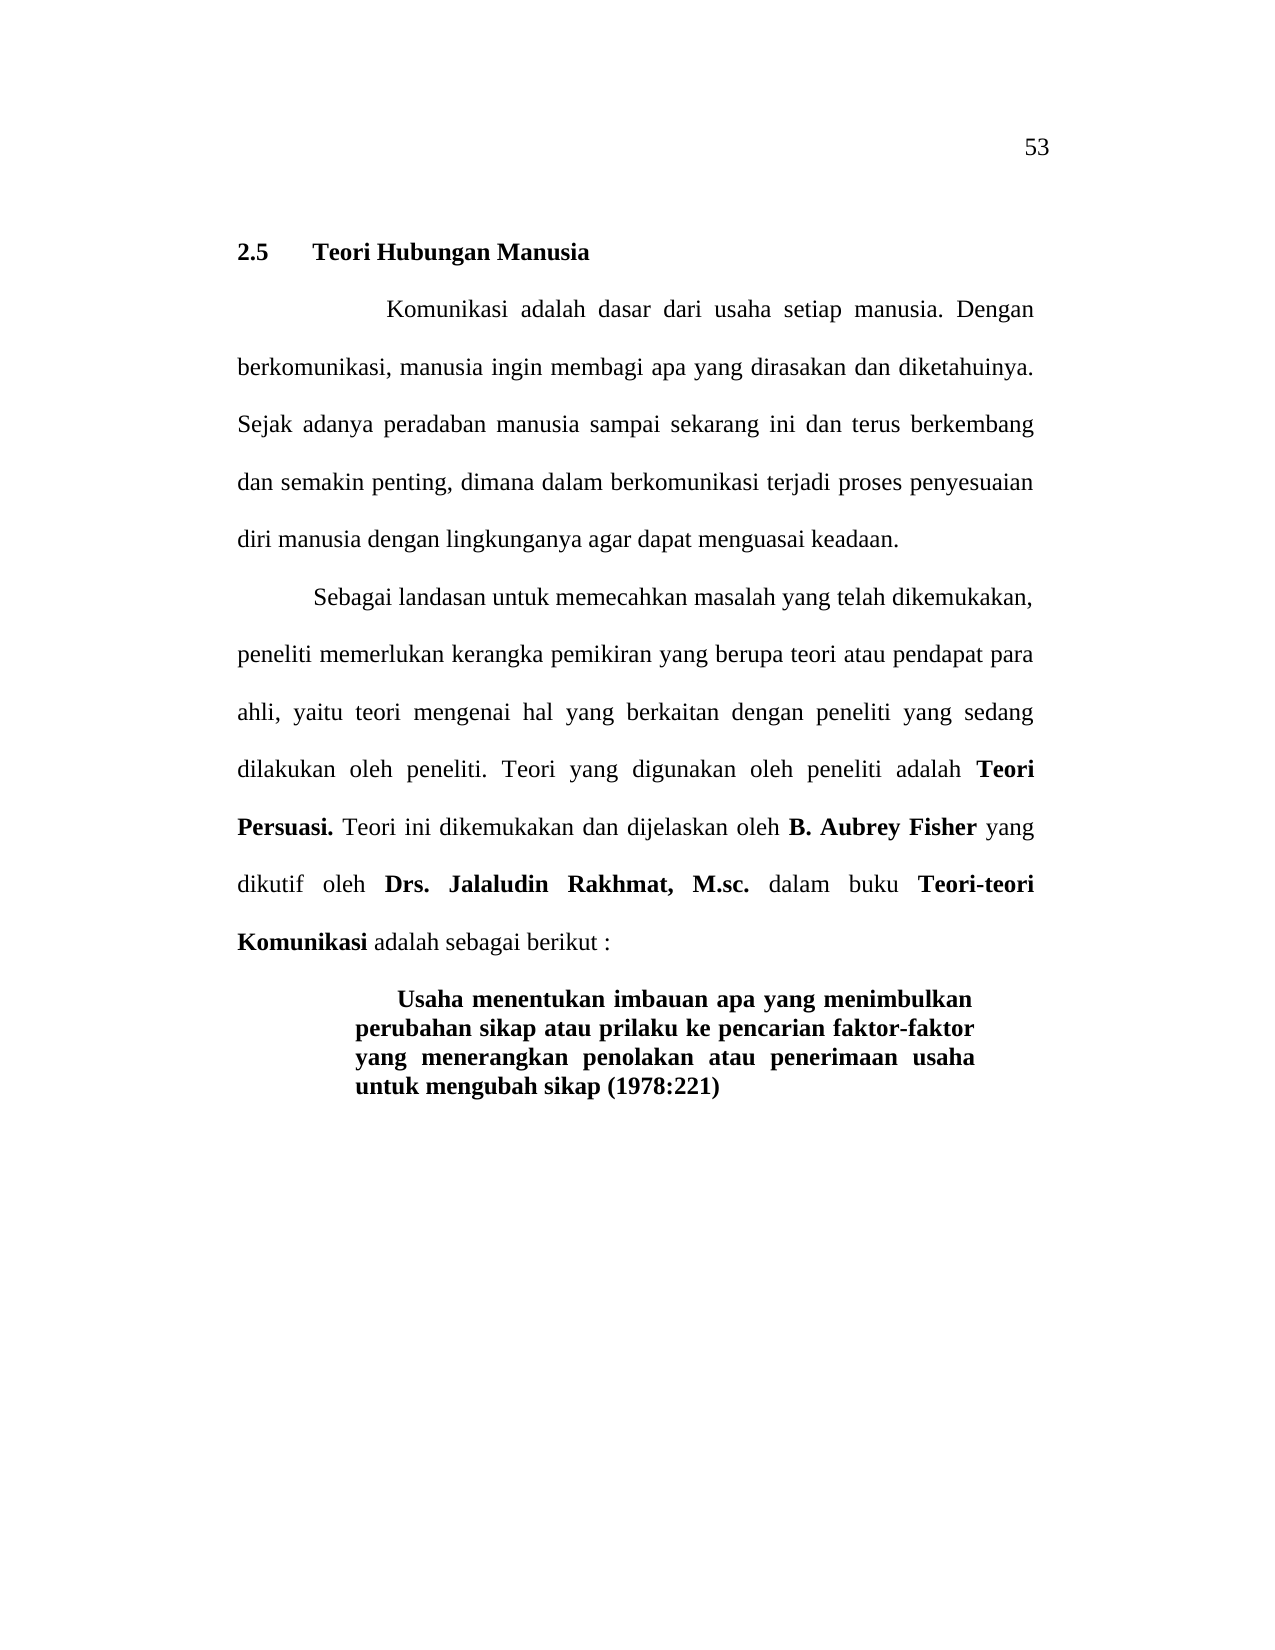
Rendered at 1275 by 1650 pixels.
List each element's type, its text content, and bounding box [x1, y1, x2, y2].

text Komunikasi adalah dasar dari usaha setiap manusia. Dengan berkomunikasi, manusia ingin membagi apa yang dirasakan dan diketahuinya. Sejak adanya peradaban manusia sampai sekarang ini dan terus berkembang dan semakin penting, dimana dalam berkomunikasi terjadi proses penyesuaian diri manusia dengan lingkunganya agar dapat menguasai keadaan. [237, 294, 1034, 553]
text Usaha menentukan imbauan apa yang menimbulkan perubahan sikap atau prilaku ke pencarian faktor-faktor yang menerangkan penolakan atau penerimaan usaha untuk mengubah sikap (1978:221) [237, 984, 975, 1099]
text Sebagai landasan untuk memecahkan masalah yang telah dikemukakan, peneliti memerlukan kerangka pemikiran yang berupa teori atau pendapat para ahli, yaitu teori mengenai hal yang berkaitan dengan peneliti yang sedang dilakukan oleh peneliti. Teori yang digunakan oleh peneliti adalah Teori Persuasi. Teori ini dikemukakan dan dijelaskan oleh B. Aubrey Fisher yang dikutif oleh Drs. Jalaludin Rakhmat, M.sc. dalam buku Teori-teori Komunikasi adalah sebagai berikut : [237, 582, 1034, 956]
text 2.5 Teori Hubungan Manusia [237, 237, 1034, 266]
